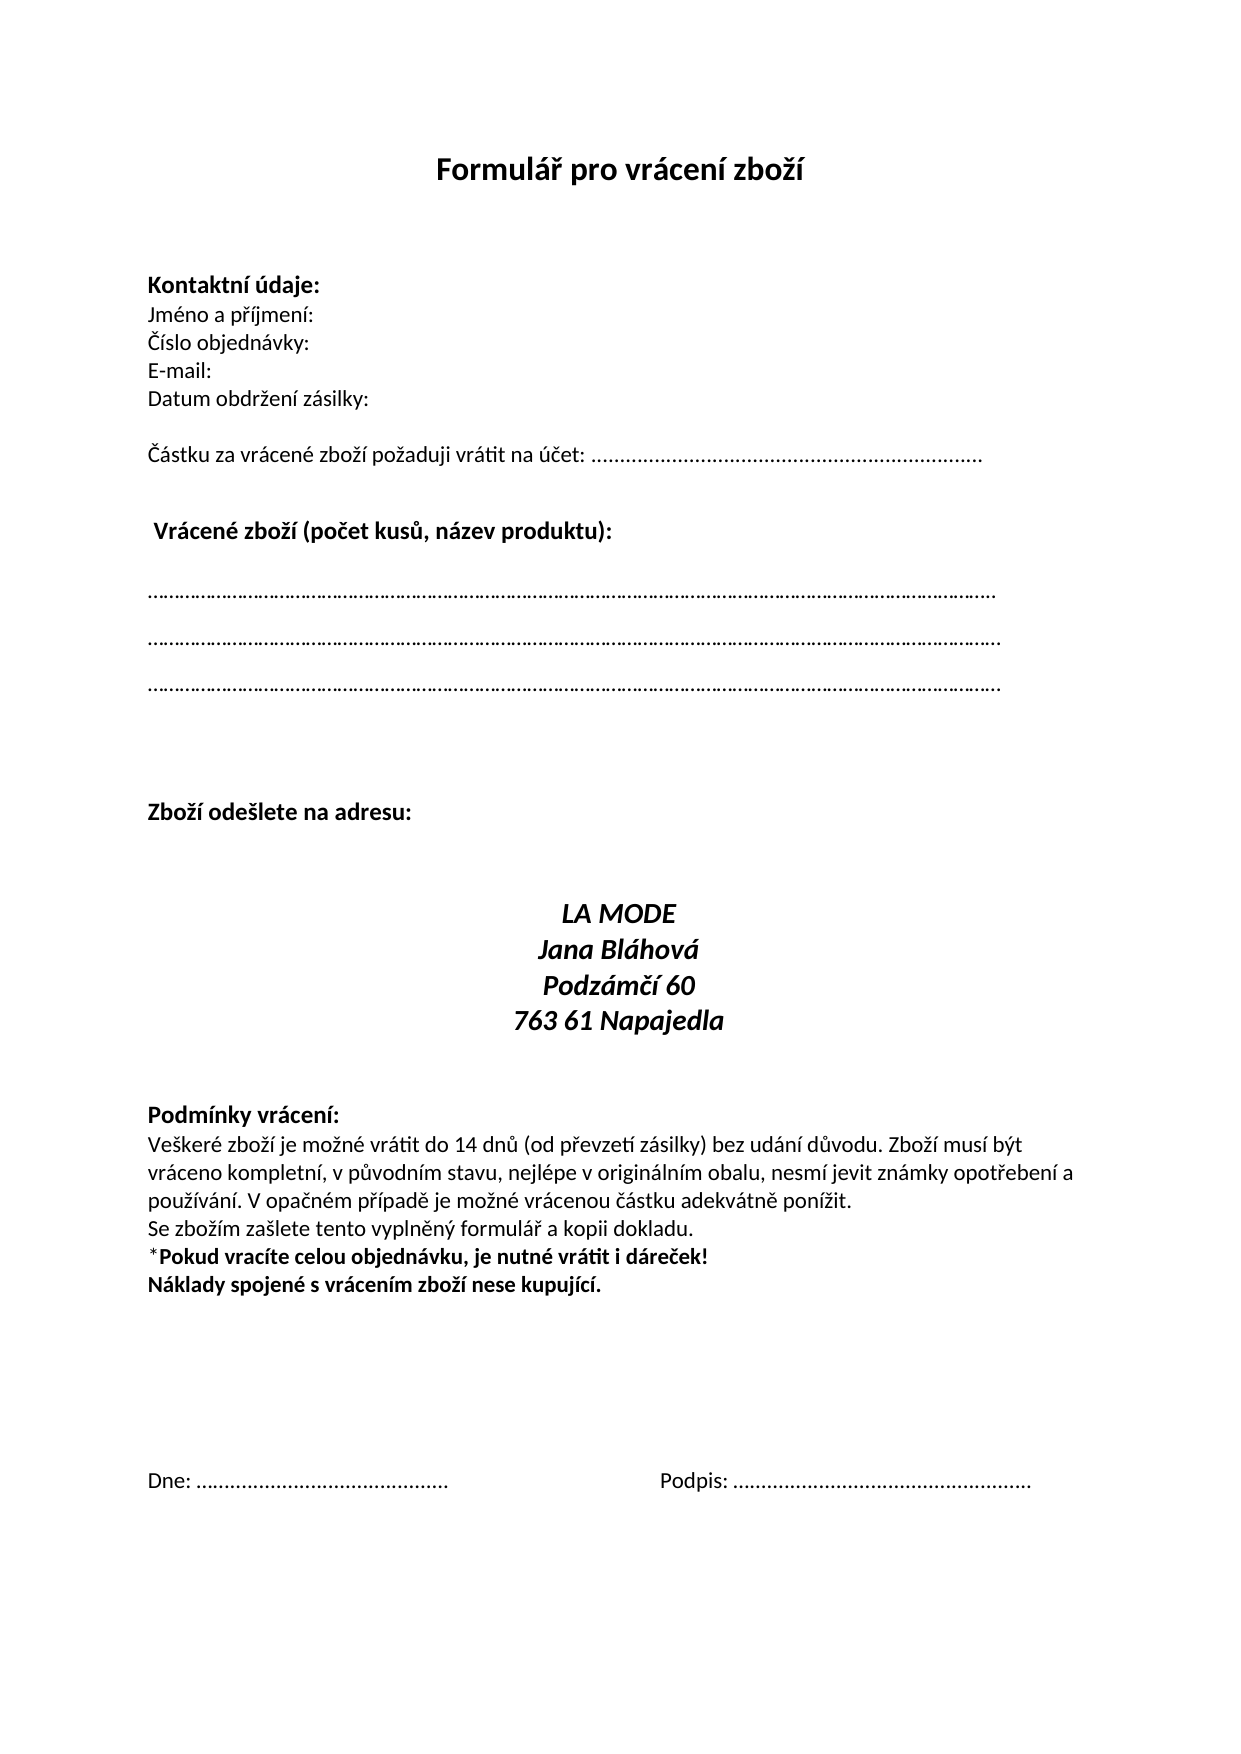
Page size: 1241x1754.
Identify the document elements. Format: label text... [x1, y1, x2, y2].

text LA MODE Jana Bláhová [148, 895, 1093, 967]
text Se zbožím zašlete tento vyplněný formulář a kopii dokladu. [148, 1214, 1093, 1242]
text Podmínky vrácení: [148, 1099, 1093, 1130]
text ……………………………………………………………………………………………………………………………………………… [148, 623, 1093, 651]
text …………………………………………………………………………………………………………………………………………….. [148, 576, 1093, 604]
text Zboží odešlete na adresu: [148, 796, 1093, 827]
text Podzámčí 60 [148, 967, 1093, 1002]
text *Pokud vracíte celou objednávku, je nutné vrátit i dáreček! [148, 1242, 1093, 1270]
text Formulář pro vrácení zboží [148, 148, 1093, 188]
text Veškeré zboží je možné vrátit do 14 dnů (od převzetí zásilky) bez udání důvodu. Zboží musí být vráceno kompletní, v původním stavu, nejlépe v originálním obalu, nesmí jevit známky opotřebení a používání. V opačném případě je možné vrácenou částku adekvátně ponížit. [148, 1130, 1093, 1214]
text E-mail: [148, 356, 1093, 384]
text Jméno a příjmení: [148, 300, 1093, 328]
text ……………………………………………………………………………………………………………………………………………… [148, 669, 1093, 728]
text Číslo objednávky: [148, 328, 1093, 356]
text Datum obdržení zásilky: [148, 384, 1093, 412]
text Náklady spojené s vrácením zboží nese kupující. [148, 1270, 1093, 1298]
text Dne: …......................................... Podpis: …................................................. [148, 1466, 1093, 1522]
text Vrácené zboží (počet kusů, název produktu): [148, 515, 1093, 545]
text Částku za vrácené zboží požaduji vrátit na účet: .................................................................... [148, 440, 1093, 468]
text Kontaktní údaje: [148, 269, 1093, 300]
text 763 61 Napajedla [148, 1002, 1093, 1038]
